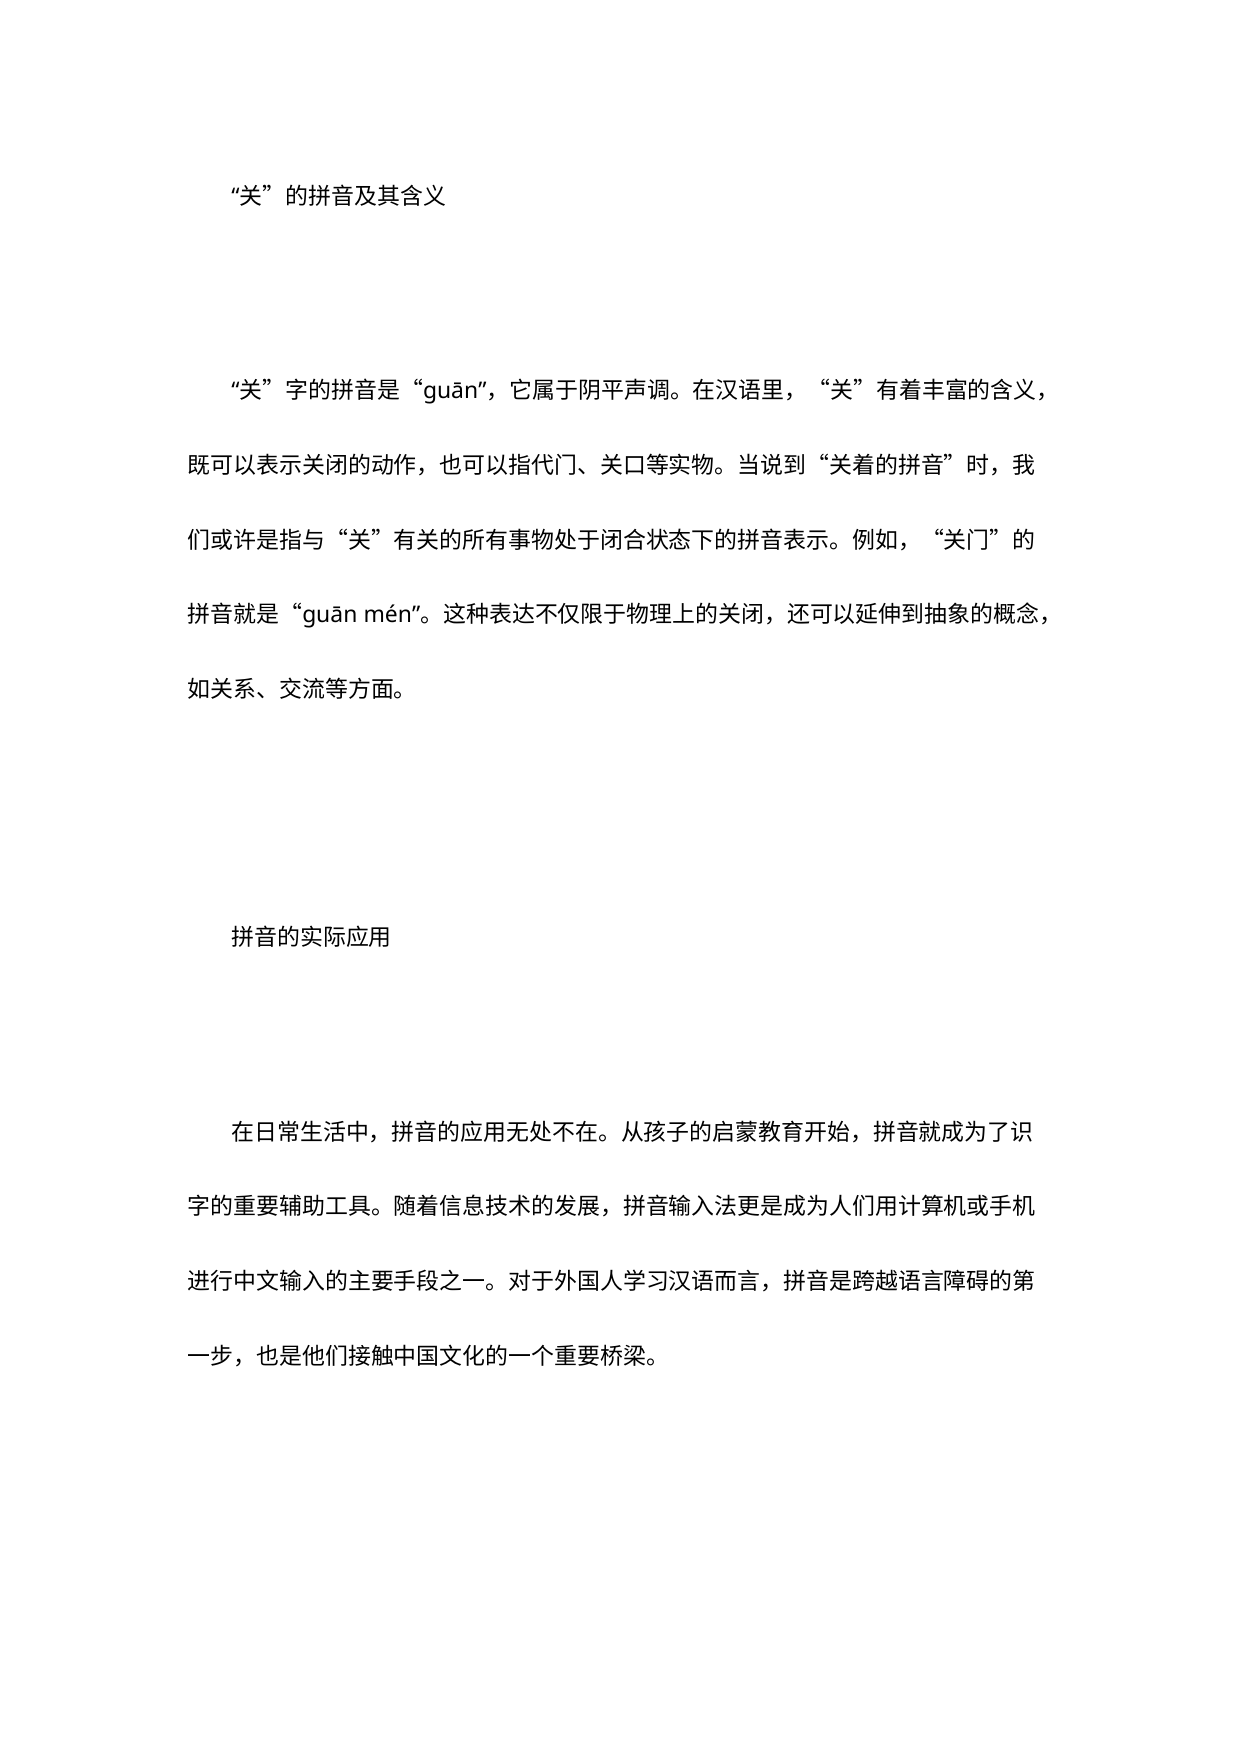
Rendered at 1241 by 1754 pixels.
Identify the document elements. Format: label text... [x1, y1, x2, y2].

text 在日常生活中，拼音的应用无处不在。从孩子的启蒙教育开始，拼音就成为了识字的重要辅助工具。随着信息技术的发展，拼音输入法更是成为人们用计算机或手机进行中文输入的主要手段之一。对于外国人学习汉语而言，拼音是跨越语言障碍的第一步，也是他们接触中国文化的一个重要桥梁。 [187, 1098, 1053, 1387]
text 拼音的实际应用 [187, 903, 1053, 968]
text “关”的拼音及其含义 [187, 162, 1053, 227]
text “关”字的拼音是“guān”，它属于阴平声调。在汉语里，“关”有着丰富的含义，既可以表示关闭的动作，也可以指代门、关口等实物。当说到“关着的拼音”时，我们或许是指与“关”有关的所有事物处于闭合状态下的拼音表示。例如，“关门”的拼音就是“guān mén”。这种表达不仅限于物理上的关闭，还可以延伸到抽象的概念，如关系、交流等方面。 [187, 356, 1053, 720]
